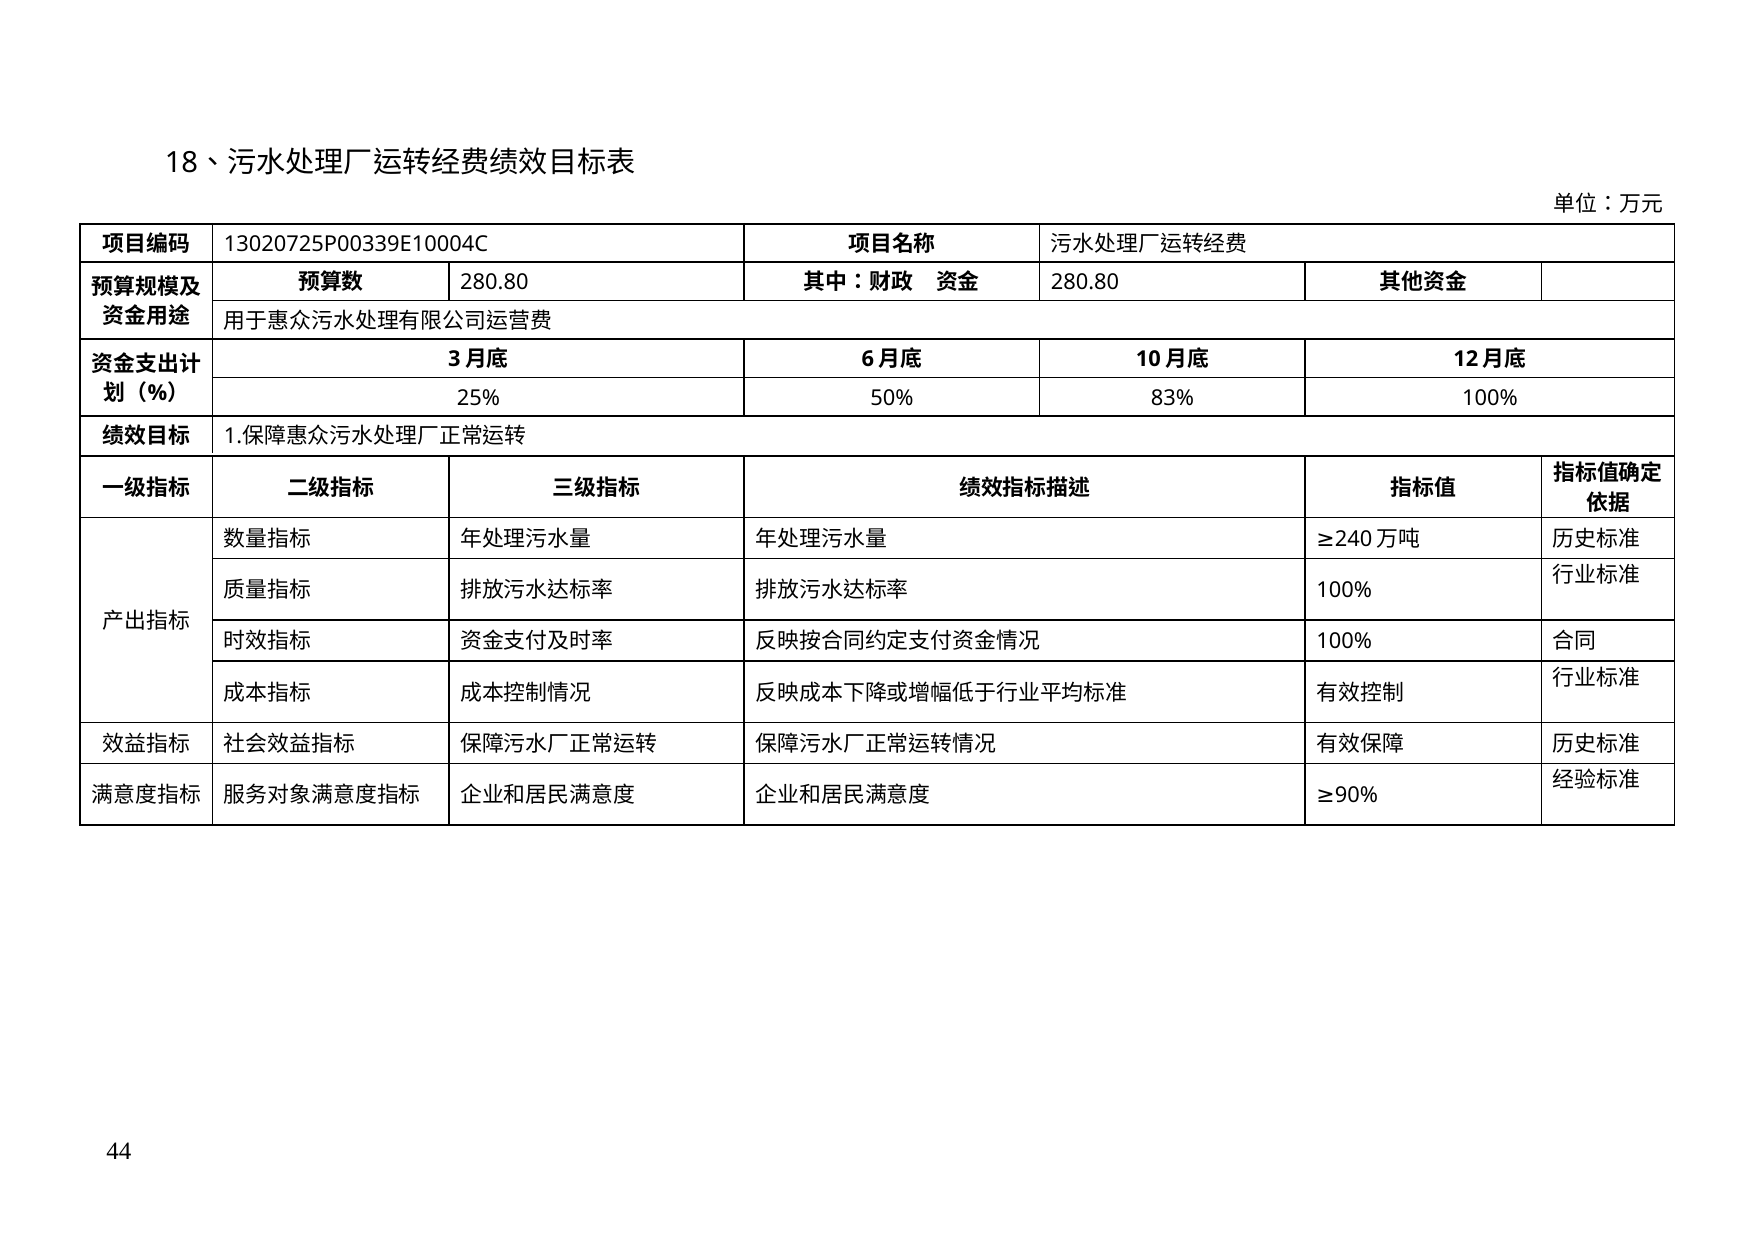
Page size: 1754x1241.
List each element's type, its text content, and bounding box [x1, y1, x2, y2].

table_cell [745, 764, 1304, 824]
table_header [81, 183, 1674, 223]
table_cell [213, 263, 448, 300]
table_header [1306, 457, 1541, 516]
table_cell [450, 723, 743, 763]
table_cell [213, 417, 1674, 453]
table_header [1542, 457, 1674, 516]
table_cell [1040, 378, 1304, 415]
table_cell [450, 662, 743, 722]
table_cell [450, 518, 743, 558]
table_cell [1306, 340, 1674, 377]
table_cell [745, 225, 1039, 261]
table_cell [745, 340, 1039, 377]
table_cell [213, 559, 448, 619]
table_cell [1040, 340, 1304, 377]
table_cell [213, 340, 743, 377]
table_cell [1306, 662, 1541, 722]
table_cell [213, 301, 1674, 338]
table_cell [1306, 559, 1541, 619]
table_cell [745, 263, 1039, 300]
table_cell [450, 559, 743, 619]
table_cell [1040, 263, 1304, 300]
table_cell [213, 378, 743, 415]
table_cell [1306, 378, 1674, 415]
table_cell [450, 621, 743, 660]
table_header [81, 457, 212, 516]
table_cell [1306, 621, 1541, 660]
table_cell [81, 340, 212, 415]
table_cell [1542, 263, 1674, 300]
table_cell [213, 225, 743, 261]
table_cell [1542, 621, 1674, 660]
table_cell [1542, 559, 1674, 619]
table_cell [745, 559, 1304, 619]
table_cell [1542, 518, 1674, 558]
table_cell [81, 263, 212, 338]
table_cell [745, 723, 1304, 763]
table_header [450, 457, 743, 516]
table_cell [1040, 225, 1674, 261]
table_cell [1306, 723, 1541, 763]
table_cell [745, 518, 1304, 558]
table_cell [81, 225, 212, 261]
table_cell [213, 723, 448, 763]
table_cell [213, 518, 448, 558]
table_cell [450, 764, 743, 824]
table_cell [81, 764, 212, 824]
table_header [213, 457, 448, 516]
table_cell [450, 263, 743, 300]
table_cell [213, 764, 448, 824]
text 18、污水处理厂运转经费绩效目标表 [106, 142, 1648, 181]
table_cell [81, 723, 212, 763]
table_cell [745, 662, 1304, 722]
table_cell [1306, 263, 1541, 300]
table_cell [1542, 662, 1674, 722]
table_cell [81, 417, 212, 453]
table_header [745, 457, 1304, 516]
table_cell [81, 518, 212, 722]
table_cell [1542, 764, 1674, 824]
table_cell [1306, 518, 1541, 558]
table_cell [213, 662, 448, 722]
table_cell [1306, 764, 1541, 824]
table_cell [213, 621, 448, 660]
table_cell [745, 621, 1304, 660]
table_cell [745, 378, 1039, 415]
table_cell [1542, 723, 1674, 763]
